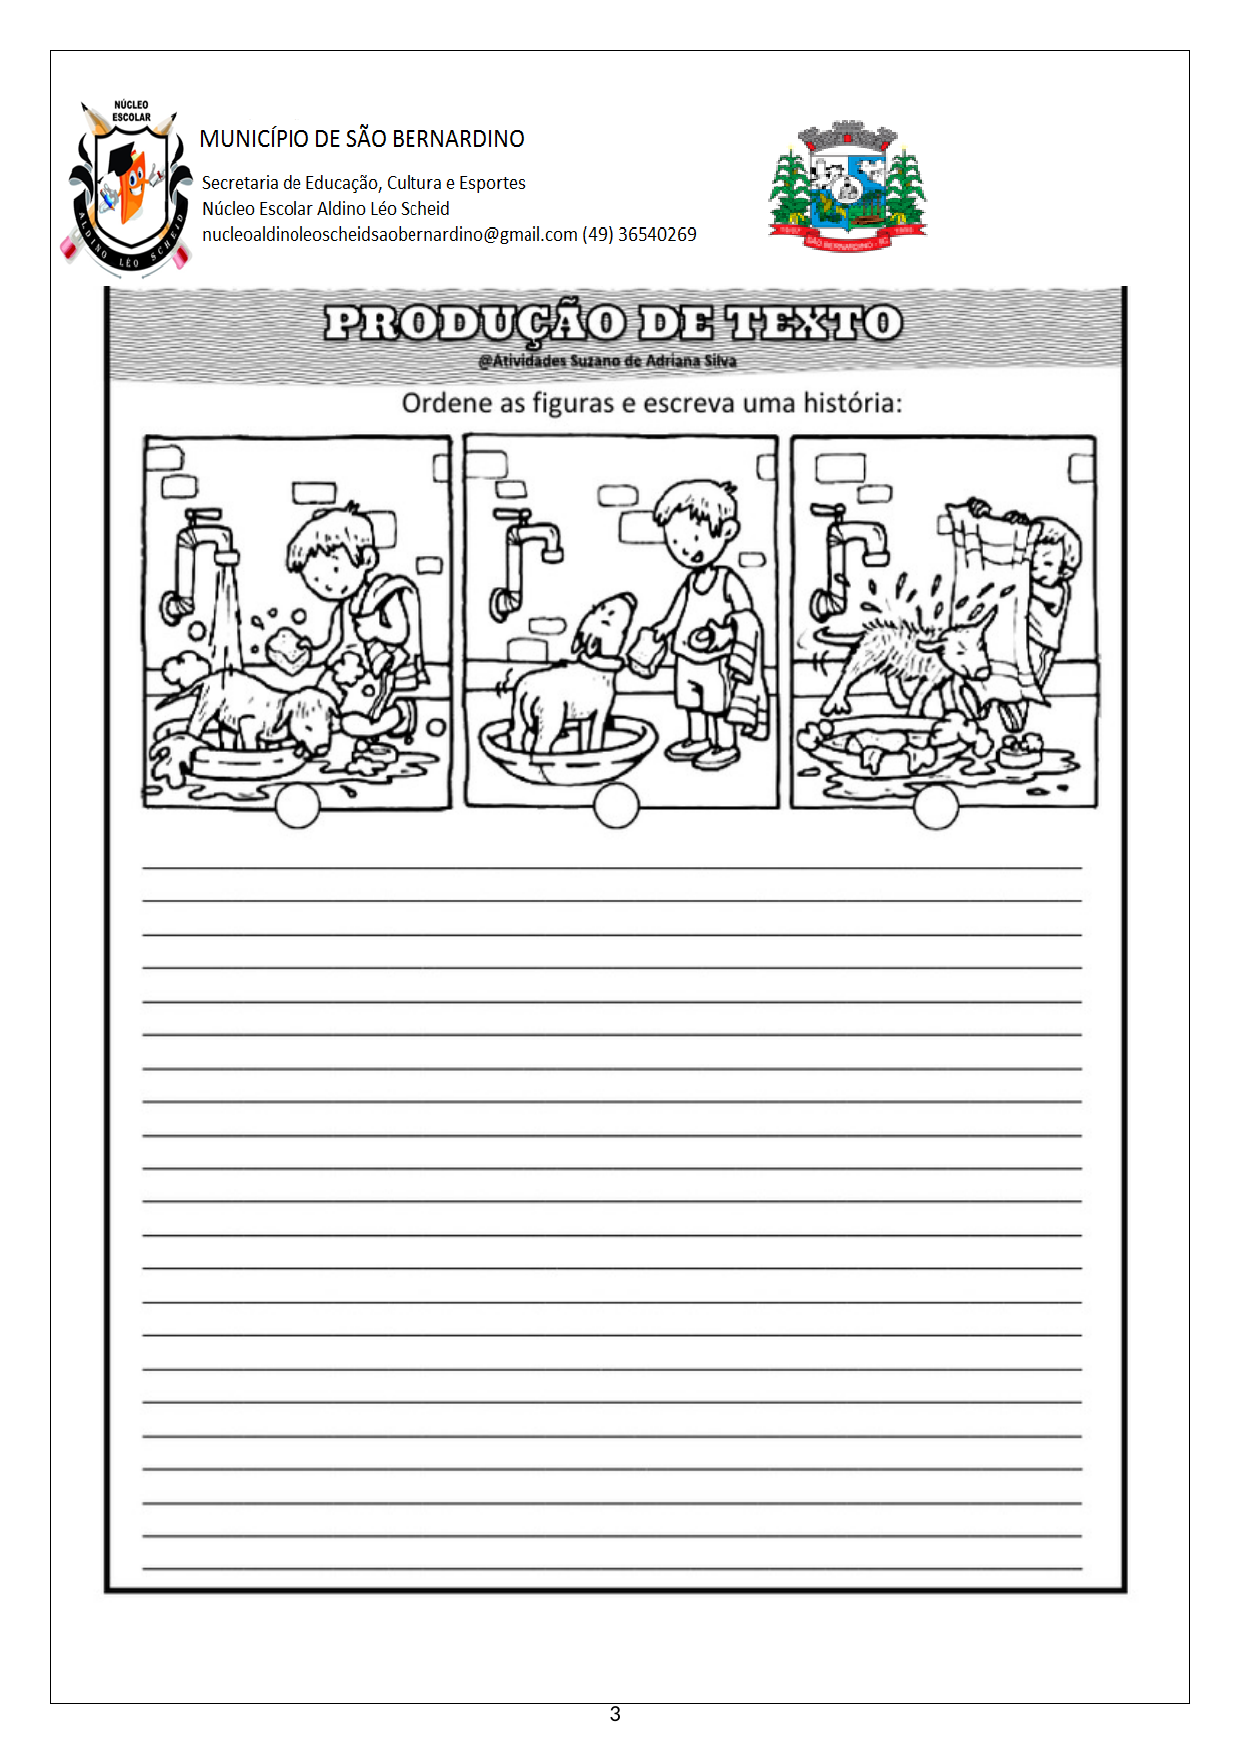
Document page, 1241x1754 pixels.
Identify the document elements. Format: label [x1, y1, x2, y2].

picture [59, 97, 945, 282]
picture [59, 286, 1173, 1640]
